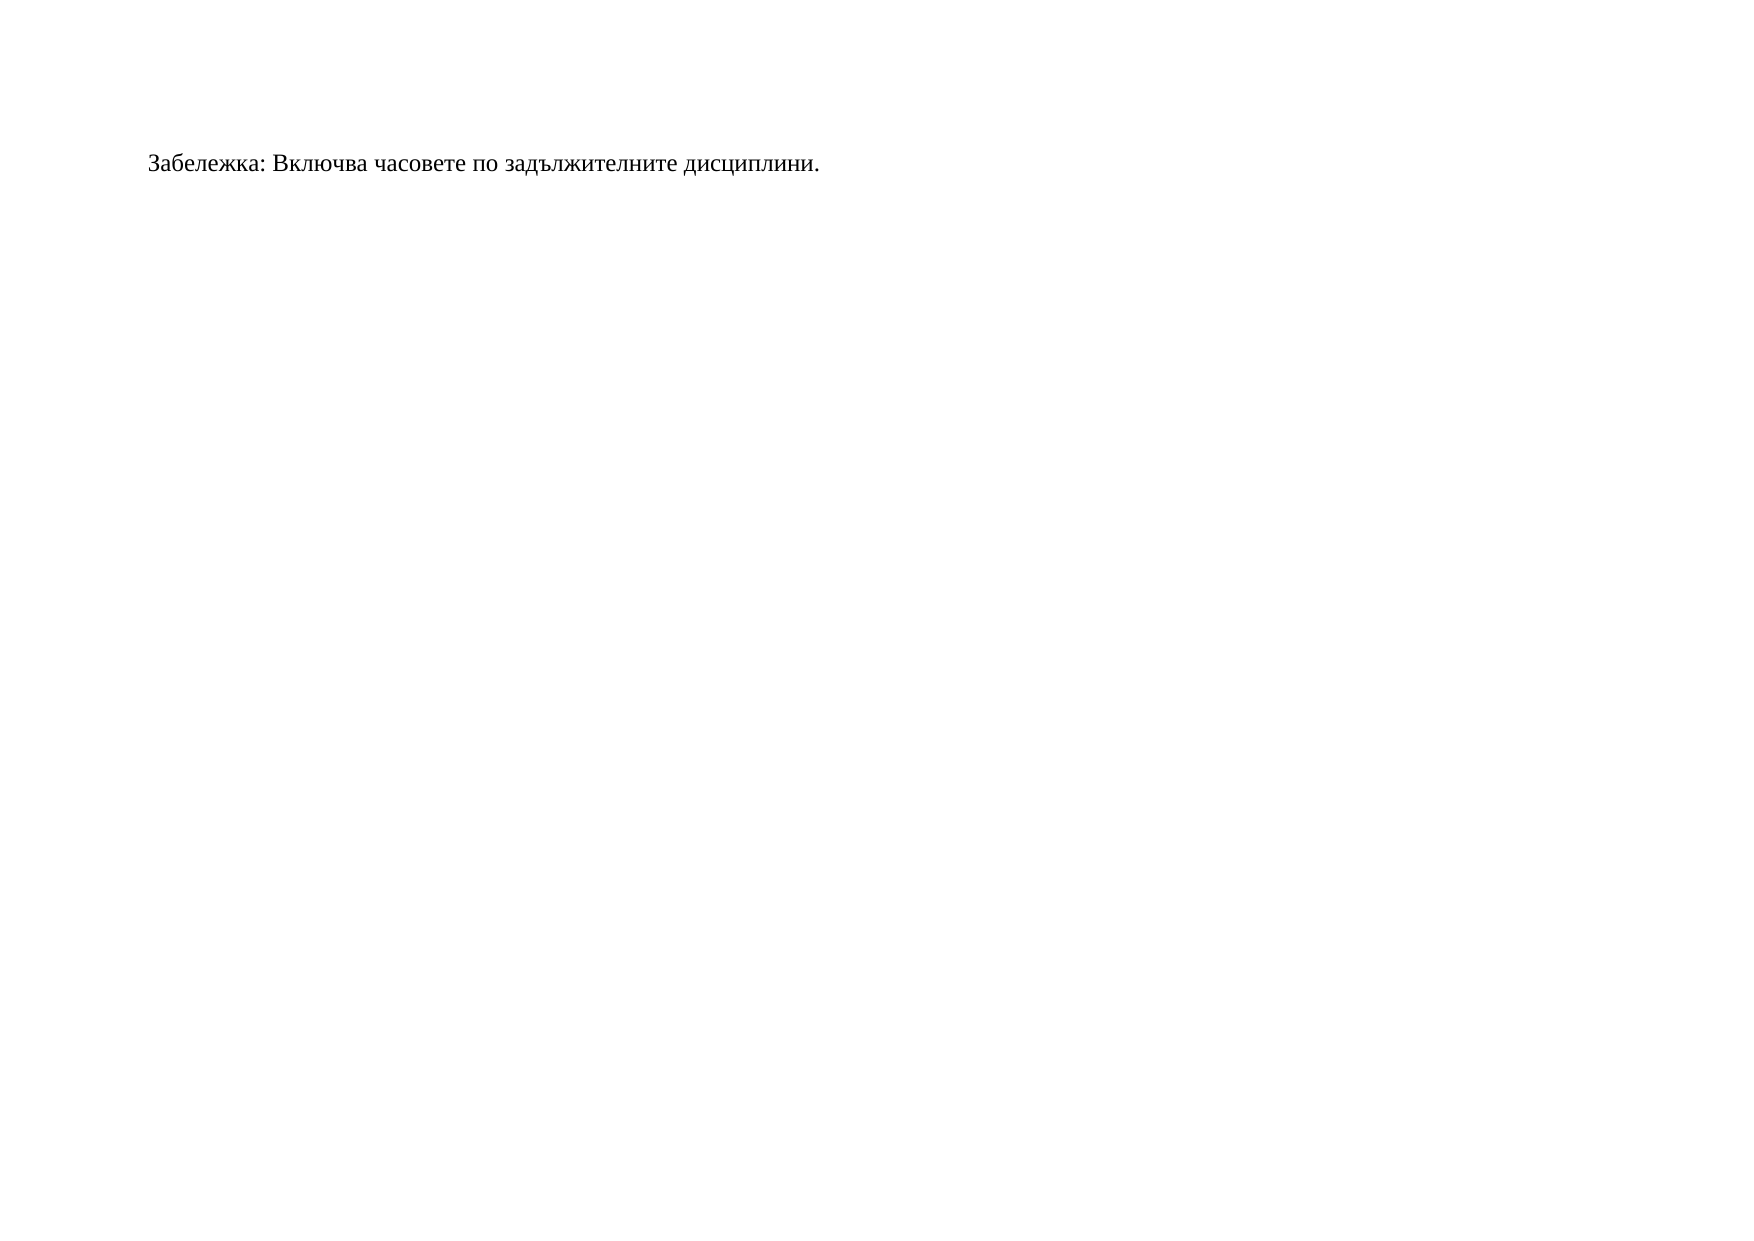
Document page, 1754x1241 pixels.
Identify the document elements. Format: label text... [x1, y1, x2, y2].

text Забележка: Включва часовете по задължителните дисциплини. [148, 148, 1600, 176]
